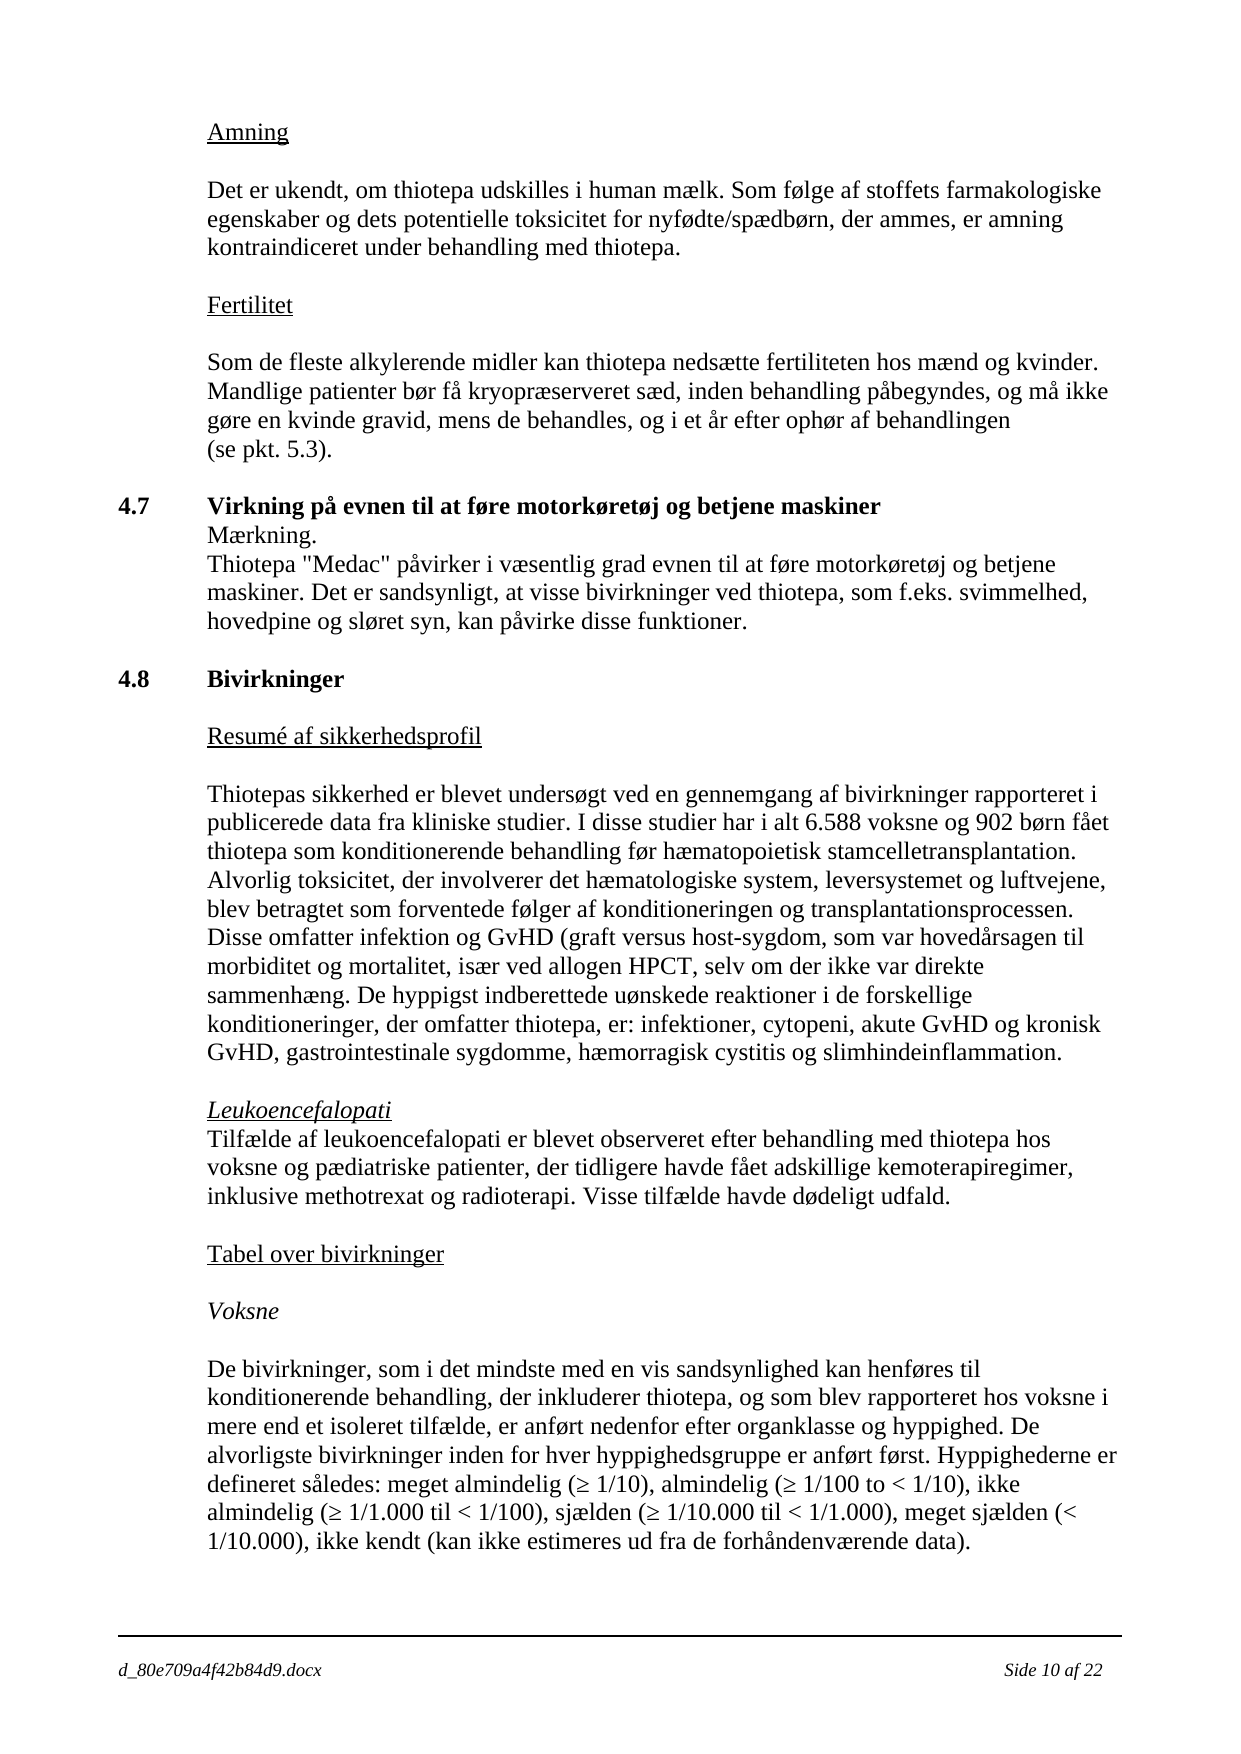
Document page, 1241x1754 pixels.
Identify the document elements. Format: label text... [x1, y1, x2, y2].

text Voksne [207, 1296, 1122, 1325]
text Thiotepas sikkerhed er blevet undersøgt ved en gennemgang af bivirkninger rapporteret i publicerede data fra kliniske studier. I disse studier har i alt 6.588 voksne og 902 børn fået thiotepa som konditionerende behandling før hæmatopoietisk stamcelletransplantation. Alvorlig toksicitet, der involverer det hæmatologiske system, leversystemet og luftvejene, blev betragtet som forventede følger af konditioneringen og transplantationsprocessen. Disse omfatter infektion og GvHD (graft versus host-sygdom, som var hovedårsagen til morbiditet og mortalitet, især ved allogen HPCT, selv om der ikke var direkte sammenhæng. De hyppigst indberettede uønskede reaktioner i de forskellige konditioneringer, der omfatter thiotepa, er: infektioner, cytopeni, akute GvHD og kronisk GvHD, gastrointestinale sygdomme, hæmorragisk cystitis og slimhindeinflammation. [207, 779, 1122, 1066]
text Tilfælde af leukoencefalopati er blevet observeret efter behandling med thiotepa hos voksne og pædiatriske patienter, der tidligere havde fået adskillige kemoterapiregimer, inklusive methotrexat og radioterapi. Visse tilfælde havde dødeligt udfald. [207, 1124, 1122, 1210]
text Som de fleste alkylerende midler kan thiotepa nedsætte fertiliteten hos mænd og kvinder. Mandlige patienter bør få kryopræserveret sæd, inden behandling påbegyndes, og må ikke gøre en kvinde gravid, mens de behandles, og i et år efter ophør af behandlingen (se pkt. 5.3). [207, 347, 1122, 462]
text De bivirkninger, som i det mindste med en vis sandsynlighed kan henføres til konditionerende behandling, der inkluderer thiotepa, og som blev rapporteret hos voksne i mere end et isoleret tilfælde, er anført nedenfor efter organklasse og hyppighed. De alvorligste bivirkninger inden for hver hyppighedsgruppe er anført først. Hyppighederne er defineret således: meget almindelig (≥ 1/10), almindelig (≥ 1/100 to < 1/10), ikke almindelig (≥ 1/1.000 til < 1/100), sjælden (≥ 1/10.000 til < 1/1.000), meget sjælden (< 1/10.000), ikke kendt (kan ikke estimeres ud fra de forhåndenværende data). [207, 1354, 1122, 1555]
text Thiotepa "Medac" påvirker i væsentlig grad evnen til at føre motorkøretøj og betjene maskiner. Det er sandsynligt, at visse bivirkninger ved thiotepa, som f.eks. svimmelhed, hovedpine og sløret syn, kan påvirke disse funktioner. [207, 549, 1122, 635]
text 4.7 Virkning på evnen til at føre motorkøretøj og betjene maskiner [118, 491, 1122, 520]
text Det er ukendt, om thiotepa udskilles i human mælk. Som følge af stoffets farmakologiske egenskaber og dets potentielle toksicitet for nyfødte/spædbørn, der ammes, er amning kontraindiceret under behandling med thiotepa. [207, 175, 1122, 261]
text Amning [207, 117, 1122, 146]
text Resumé af sikkerhedsprofil [207, 721, 1122, 750]
text Tabel over bivirkninger [207, 1239, 1122, 1267]
text Leukoencefalopati [207, 1095, 1122, 1124]
text Mærkning. [207, 520, 1122, 549]
text 4.8 Bivirkninger [118, 664, 1122, 692]
text Fertilitet [207, 290, 1122, 319]
